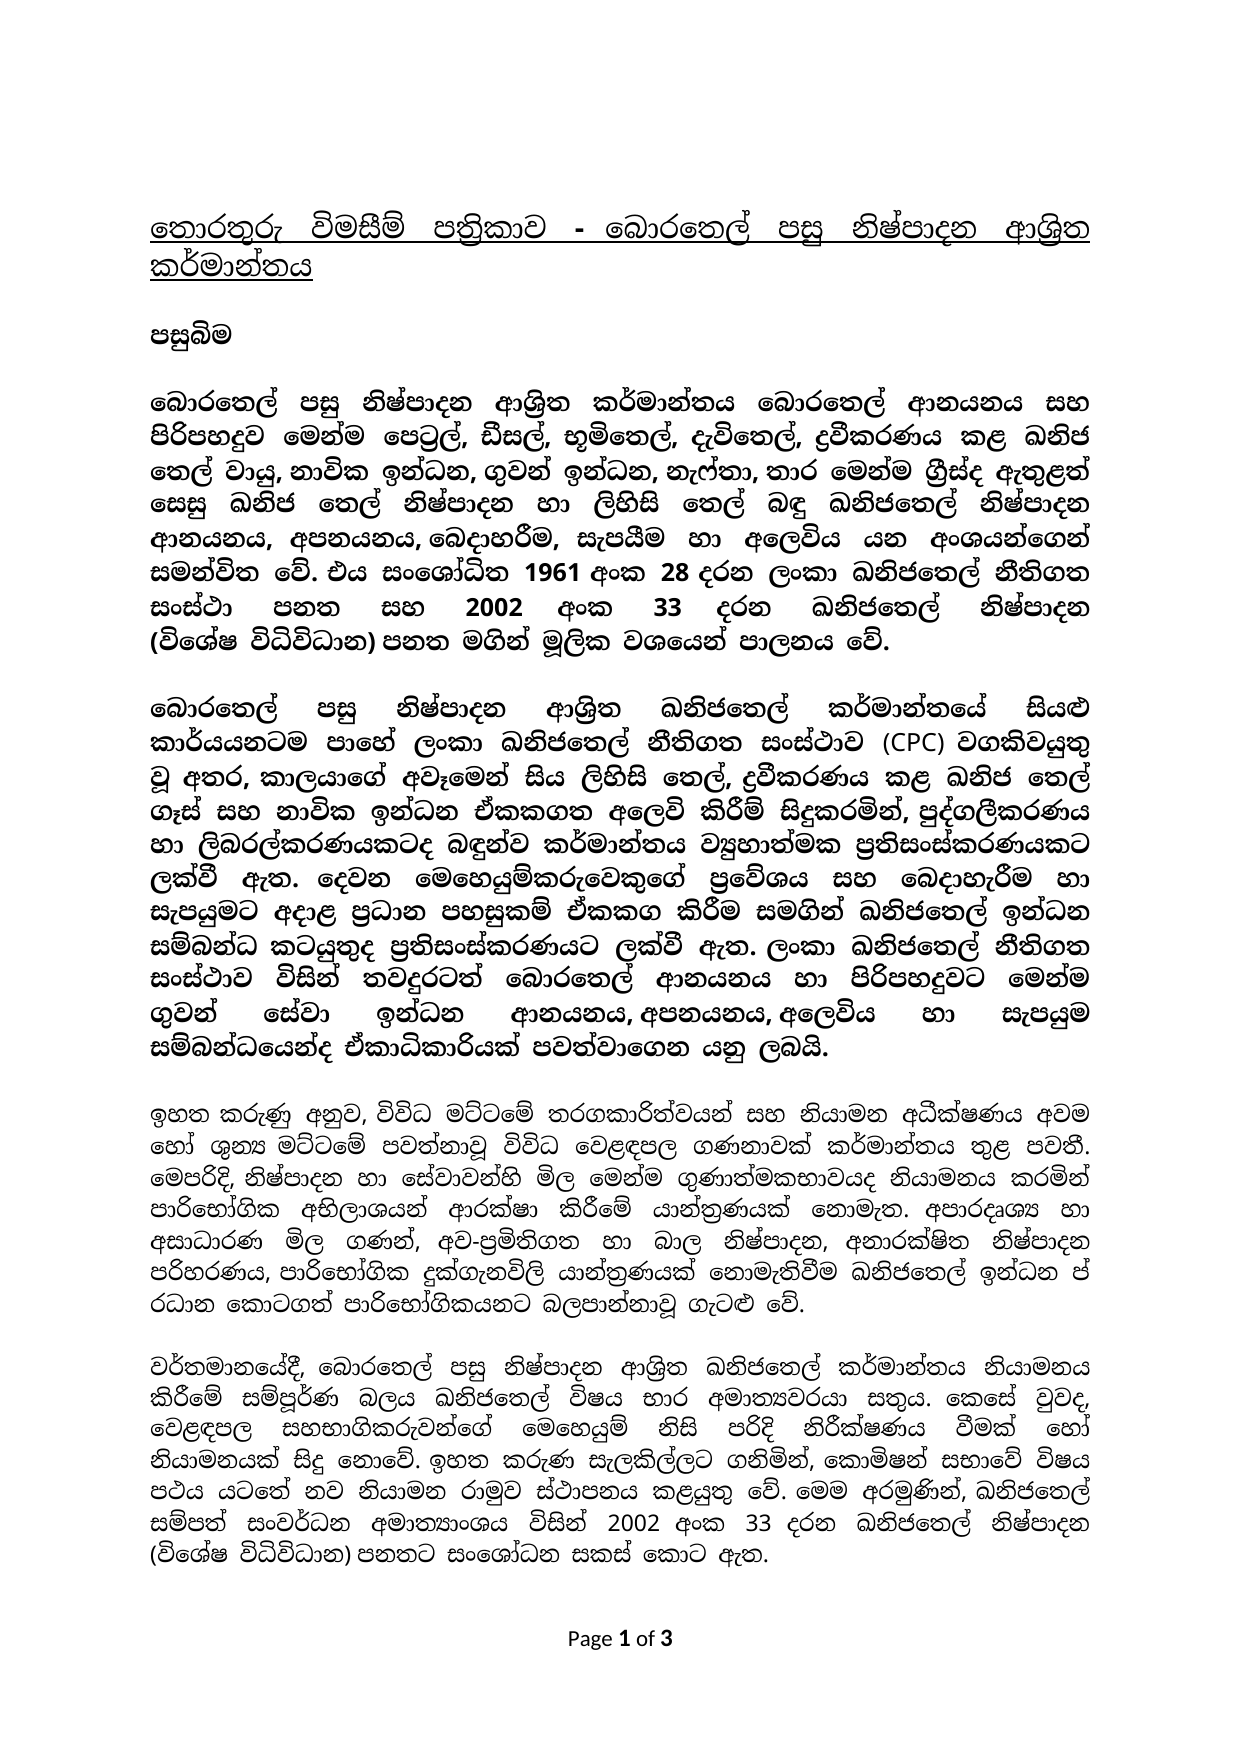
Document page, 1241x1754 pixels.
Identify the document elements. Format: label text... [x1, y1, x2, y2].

text බොරතෙල් පසු නිෂ්පාදන ආශ්‍රිත කර්මාන්තය බොරතෙල් ආනයනය සහ පිරිපහදුව මෙන්ම පෙට්‍රල්, ඩීසල්, භූමිතෙල්, දැවිතෙල්, ද්‍රවීකරණය කළ ඛනිජ තෙල් වායු, නාවික ඉන්ධන, ගුවන් ඉන්ධන, නැෆ්තා, තාර මෙන්ම ග්‍රීස්ද ඇතුළත් සෙසු ඛනිජ තෙල් නිෂ්පාදන හා ලිහිසි තෙල් බඳු ඛනිජතෙල් නිෂ්පාදන ආනයනය, අපනයනය, බෙදාහරීම, සැපයීම හා අලෙවිය යන අංශයන්ගෙන් සමන්විත වේ. එය සංශෝධිත 1961 අංක 28 දරන ලංකා ඛනිජතෙල් නීතිගත සංස්ථා පනත සහ 2002 අංක 33 දරන ඛනිජතෙල් නිෂ්පාදන (විශේෂ විධිවිධාන) පනත මගින් මූලික වශයෙන් පාලනය වේ. [150, 386, 1090, 658]
text තොරතුරු විමසීම් පත්‍රිකාව - බොරතෙල් පසු නිෂ්පාදන ආශ්‍රිත කර්මාන්තය [150, 207, 1090, 241]
text පසුබිම [150, 320, 1090, 352]
text බොරතෙල් පසු නිෂ්පාදන ආශ්‍රිත ඛනිජතෙල් කර්මාන්තයේ සියළු කාර්යයනටම පාහේ ලංකා ඛනිජතෙල් නීතිගත සංස්ථාව (CPC) වගකිවයුතු වූ අතර, කාලයාගේ අවෑමෙන් සිය ලිහිසි තෙල්, ද්‍රවීකරණය කළ ඛනිජ තෙල් ගෑස් සහ නාවික ඉන්ධන ඒකකගත අලෙවි කිරීම් සිදුකරමින්, පුද්ගලීකරණය හා ලිබරල්කරණයකටද බඳුන්ව කර්මාන්තය ව්‍යුහාත්මක ප්‍රතිසංස්කරණයකට ලක්වී ඇත. දෙවන මෙහෙයුම්කරුවෙකුගේ ප්‍රවේශය සහ බෙදාහැරීම හා සැපයුමට අදාළ ප්‍රධාන පහසුකම් ඒකකග කිරීම සමගින් ඛනිජතෙල් ඉන්ධන සම්බන්ධ කටයුතුද ප්‍රතිසංස්කරණයට ලක්වී ඇත. ලංකා ඛනිජතෙල් නීතිගත සංස්ථාව විසින් තවදුරටත් බොරතෙල් ආනයනය හා පිරිපහදුවට මෙන්ම ගුවන් සේවා ඉන්ධන ආනයනය, අපනයනය, අලෙවිය හා සැපයුම සම්බන්ධයෙන්ද ඒකාධිකාරියක් පවත්වාගෙන යනු ලබයි. [150, 692, 1090, 1064]
text ඉහත කරුණු අනුව, විවිධ මට්ටමේ තරගකාරිත්වයන් සහ නියාමන අධීක්ෂණය අවම හෝ ශුන්‍ය මට්ටමේ පවත්නාවූ විවිධ වෙළඳපල ගණනාවක් කර්මාන්තය තුළ පවතී. මෙපරිදි, නිෂ්පාදන හා සේවාවන්හි මිල මෙන්ම ගුණාත්මකභාවයද නියාමනය කරමින් පාරිභෝගික අභිලාශයන් ආරක්ෂා කිරීමේ යාන්ත්‍රණයක් නොමැත. අපාරදෘශ්‍ය හා අසාධාරණ මිල ගණන්, අව-ප්‍රමිතිගත හා බාල නිෂ්පාදන, අනාරක්ෂිත නිෂ්පාදන පරිහරණය, පාරිභෝගික දුක්ගැනවිලි යාන්ත්‍රණයක් නොමැතිවීම ඛනිජතෙල් ඉන්ධන ප්‍රධාන කොටගත් පාරිභෝගිකයනට බලපාන්නාවූ ගැටළු වේ. [150, 1098, 1090, 1319]
text තොරතුරු විමසීම් පත්‍රිකාව - බොරතෙල් පසු නිෂ්පාදන ආශ්‍රිත කර්මාන්තය [150, 243, 1090, 286]
text වර්තමානයේදී, බොරතෙල් පසු නිෂ්පාදන ආශ්‍රිත ඛනිජතෙල් කර්මාන්තය නියාමනය කිරීමේ සම්පූර්ණ බලය ඛනිජතෙල් විෂය භාර අමාත්‍යවරයා සතුය. කෙසේ වුවද, වෙළඳපල සහභාගිකරුවන්ගේ මෙහෙයුම් නිසි පරිදි නිරීක්ෂණය වීමක් හෝ නියාමනයක් සිදු නොවේ. ඉහත කරුණ සැලකිල්ලට ගනිමින්, කොමිෂන් සභාවේ විෂය පථය යටතේ නව නියාමන රාමුව ස්ථාපනය කළයුතු වේ. මෙම අරමුණින්, ඛනිජතෙල් සම්පත් සංවර්ධන අමාත්‍යාංශය විසින් 2002 අංක 33 දරන ඛනිජතෙල් නිෂ්පාදන (විශේෂ විධිවිධාන) පනතට සංශෝධන සකස් කොට ඇත. [150, 1351, 1090, 1570]
